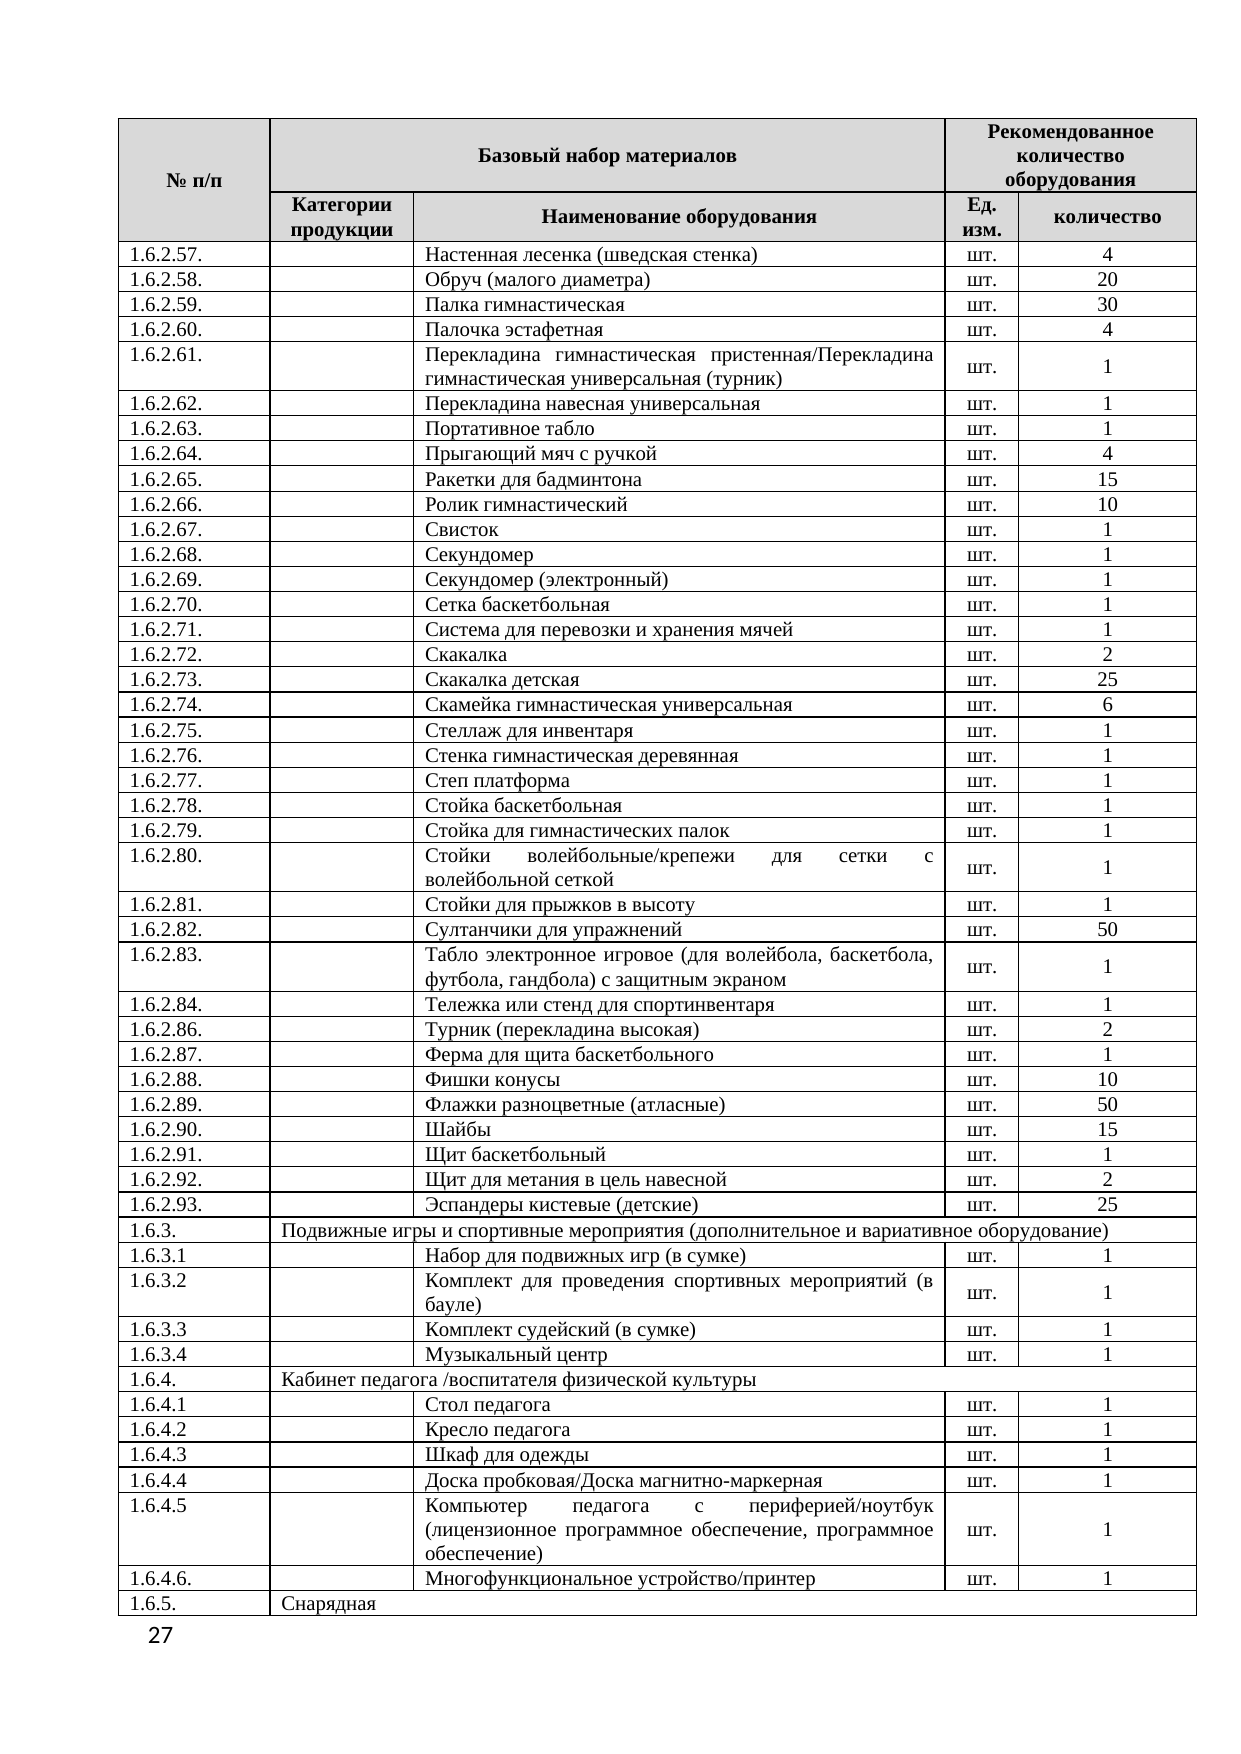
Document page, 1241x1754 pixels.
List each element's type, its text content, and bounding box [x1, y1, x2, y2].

table_cell [271, 743, 413, 767]
table_cell 1.6.2.61. [119, 342, 269, 390]
table_cell Щит для метания в цель навесной [414, 1167, 944, 1191]
table_cell шт. [946, 292, 1018, 316]
table_cell Палка гимнастическая [414, 292, 944, 316]
table_cell 1 [1019, 1392, 1196, 1416]
table_cell 1.6.2.68. [119, 542, 269, 566]
table_cell [271, 1566, 413, 1590]
table_cell шт. [946, 391, 1018, 415]
table_cell Шайбы [414, 1117, 944, 1141]
table_cell количество [1019, 193, 1196, 241]
table_cell 1.6.2.64. [119, 441, 269, 465]
table_cell Подвижные игры и спортивные мероприятия (дополнительное и вариативное оборудование) [271, 1218, 1196, 1242]
table_cell шт. [946, 1342, 1018, 1366]
table_cell 1.6.2.87. [119, 1042, 269, 1066]
table_cell Ракетки для бадминтона [414, 466, 944, 491]
table_cell 50 [1019, 917, 1196, 941]
table_cell 1.6.2.74. [119, 693, 269, 716]
table_cell [271, 992, 413, 1016]
table_cell [271, 1193, 413, 1216]
table_cell шт. [946, 1042, 1018, 1066]
table_cell Щит баскетбольный [414, 1142, 944, 1166]
table_cell шт. [946, 943, 1018, 991]
table_cell Снарядная [271, 1591, 1196, 1615]
table_cell Стойки волейбольные/крепежи для сетки с волейбольной сеткой [414, 843, 944, 891]
table_cell 30 [1019, 292, 1196, 316]
table_cell 1.6.4.6. [119, 1566, 269, 1590]
table_cell 1 [1019, 416, 1196, 440]
table_cell шт. [946, 1092, 1018, 1116]
table_cell 1.6.2.60. [119, 317, 269, 341]
table_cell шт. [946, 1117, 1018, 1141]
table_cell [271, 793, 413, 817]
table_cell 1.6.2.89. [119, 1092, 269, 1116]
table_cell [271, 1017, 413, 1041]
table_cell Скакалка [414, 642, 944, 666]
table_cell [271, 1342, 413, 1366]
table_cell шт. [946, 567, 1018, 591]
table_cell 1.6.2.65. [119, 466, 269, 491]
table_cell Стеллаж для инвентаря [414, 718, 944, 742]
table_cell шт. [946, 1142, 1018, 1166]
table_cell [271, 1092, 413, 1116]
table_cell шт. [946, 743, 1018, 767]
table_cell 25 [1019, 667, 1196, 691]
table_cell Прыгающий мяч с ручкой [414, 441, 944, 465]
table_cell 1 [1019, 592, 1196, 616]
table_cell Система для перевозки и хранения мячей [414, 617, 944, 641]
table_cell [271, 642, 413, 666]
table_cell 25 [1019, 1193, 1196, 1216]
table_cell 1.6.2.59. [119, 292, 269, 316]
table_cell 1.6.3.1 [119, 1243, 269, 1267]
table_cell 1 [1019, 1443, 1196, 1466]
table_cell Комплект судейский (в сумке) [414, 1317, 944, 1341]
table_cell [271, 843, 413, 891]
table_cell шт. [946, 1493, 1018, 1565]
table_cell шт. [946, 542, 1018, 566]
table_cell Сетка баскетбольная [414, 592, 944, 616]
table_cell шт. [946, 1566, 1018, 1590]
table_cell [271, 1468, 413, 1492]
table_cell шт. [946, 1193, 1018, 1216]
table_cell Фишки конусы [414, 1067, 944, 1091]
table_cell Палочка эстафетная [414, 317, 944, 341]
table_cell 1.6.2.93. [119, 1193, 269, 1216]
table_cell шт. [946, 592, 1018, 616]
table_cell 1 [1019, 1342, 1196, 1366]
table_cell шт. [946, 1443, 1018, 1466]
table_cell 1 [1019, 1493, 1196, 1565]
table_cell 1.6.4.1 [119, 1392, 269, 1416]
table_cell 1.6.5. [119, 1591, 269, 1615]
table_cell 1.6.2.82. [119, 917, 269, 941]
table_cell 1 [1019, 1268, 1196, 1316]
table_cell [271, 492, 413, 516]
table_cell Табло электронное игровое (для волейбола, баскетбола, футбола, гандбола) с защитным экраном [414, 943, 944, 991]
table_cell 1.6.2.62. [119, 391, 269, 415]
table_cell 1.6.4.5 [119, 1493, 269, 1565]
table_cell [271, 1042, 413, 1066]
table_cell 20 [1019, 267, 1196, 291]
table_cell Стол педагога [414, 1392, 944, 1416]
table_cell 1.6.2.73. [119, 667, 269, 691]
table_cell 1.6.2.84. [119, 992, 269, 1016]
table_cell 1.6.2.88. [119, 1067, 269, 1091]
table_cell 1.6.4.3 [119, 1443, 269, 1466]
table_cell 1 [1019, 818, 1196, 842]
table_cell шт. [946, 267, 1018, 291]
table_cell шт. [946, 1392, 1018, 1416]
table_cell [271, 441, 413, 465]
table_cell Флажки разноцветные (атласные) [414, 1092, 944, 1116]
table_cell 1.6.2.72. [119, 642, 269, 666]
table_cell 2 [1019, 642, 1196, 666]
table_cell Компьютер педагога с периферией/ноутбук (лицензионное программное обеспечение, программное обеспечение) [414, 1493, 944, 1565]
table_cell 1 [1019, 1468, 1196, 1492]
table_cell 1.6.2.91. [119, 1142, 269, 1166]
table_cell 1.6.2.78. [119, 793, 269, 817]
table_cell [271, 592, 413, 616]
table_cell 1.6.2.57. [119, 242, 269, 266]
table_cell 1 [1019, 992, 1196, 1016]
table_cell [271, 1392, 413, 1416]
table_cell Перекладина навесная универсальная [414, 391, 944, 415]
table_cell [271, 892, 413, 916]
table_cell шт. [946, 768, 1018, 792]
table_cell [271, 542, 413, 566]
table_cell Тележка или стенд для спортинвентаря [414, 992, 944, 1016]
table_cell 1.6.2.83. [119, 943, 269, 991]
table_cell 1 [1019, 617, 1196, 641]
table_cell 1 [1019, 793, 1196, 817]
table_cell 1.6.2.75. [119, 718, 269, 742]
table_cell 2 [1019, 1167, 1196, 1191]
table_cell 15 [1019, 466, 1196, 491]
table_cell шт. [946, 317, 1018, 341]
table_cell шт. [946, 492, 1018, 516]
table_cell Стенка гимнастическая деревянная [414, 743, 944, 767]
table_cell Стойки для прыжков в высоту [414, 892, 944, 916]
table_cell 1 [1019, 743, 1196, 767]
table_cell 1.6.2.92. [119, 1167, 269, 1191]
table_cell [271, 1117, 413, 1141]
table_cell Скакалка детская [414, 667, 944, 691]
table_cell 1 [1019, 892, 1196, 916]
table_cell 1.6.3.3 [119, 1317, 269, 1341]
table_cell [271, 567, 413, 591]
table_cell Перекладина гимнастическая пристенная/Перекладина гимнастическая универсальная (турник) [414, 342, 944, 390]
table_cell шт. [946, 992, 1018, 1016]
table_cell 1 [1019, 567, 1196, 591]
table_cell 1 [1019, 1142, 1196, 1166]
table_cell шт. [946, 1067, 1018, 1091]
table_cell Эспандеры кистевые (детские) [414, 1193, 944, 1216]
table_cell [271, 917, 413, 941]
table_cell [271, 1417, 413, 1441]
table_cell Доска пробковая/Доска магнитно-маркерная [414, 1468, 944, 1492]
table_cell 1.6.3.2 [119, 1268, 269, 1316]
table_cell 1.6.2.70. [119, 592, 269, 616]
table_cell [271, 1167, 413, 1191]
table_cell 1 [1019, 943, 1196, 991]
table_cell 4 [1019, 317, 1196, 341]
table_cell шт. [946, 466, 1018, 491]
table_cell 1 [1019, 1566, 1196, 1590]
table_cell [271, 242, 413, 266]
table_cell [271, 1493, 413, 1565]
table_cell Турник (перекладина высокая) [414, 1017, 944, 1041]
table_cell Стойка для гимнастических палок [414, 818, 944, 842]
table_cell шт. [946, 793, 1018, 817]
table_cell [271, 1317, 413, 1341]
table_cell Музыкальный центр [414, 1342, 944, 1366]
table_cell [271, 667, 413, 691]
table_cell Скамейка гимнастическая универсальная [414, 693, 944, 716]
table_cell [271, 693, 413, 716]
table_cell 1.6.2.58. [119, 267, 269, 291]
table_cell шт. [946, 242, 1018, 266]
table_cell 15 [1019, 1117, 1196, 1141]
table_cell [271, 1268, 413, 1316]
table_cell Многофункциональное устройство/принтер [414, 1566, 944, 1590]
table_cell Секундомер [414, 542, 944, 566]
table_cell шт. [946, 342, 1018, 390]
table_cell шт. [946, 441, 1018, 465]
table_cell Обруч (малого диаметра) [414, 267, 944, 291]
table_cell 1.6.2.81. [119, 892, 269, 916]
table_cell шт. [946, 617, 1018, 641]
table_cell шт. [946, 818, 1018, 842]
table_cell Набор для подвижных игр (в сумке) [414, 1243, 944, 1267]
table_cell шт. [946, 642, 1018, 666]
table_cell [271, 943, 413, 991]
table_cell 2 [1019, 1017, 1196, 1041]
table_cell [271, 617, 413, 641]
table_cell 10 [1019, 1067, 1196, 1091]
table_cell [271, 267, 413, 291]
table_cell 1.6.2.76. [119, 743, 269, 767]
table_cell шт. [946, 917, 1018, 941]
table_cell 1 [1019, 1417, 1196, 1441]
table_cell Наименование оборудования [414, 193, 944, 241]
table_cell Степ платформа [414, 768, 944, 792]
table_cell шт. [946, 416, 1018, 440]
table_cell 1 [1019, 843, 1196, 891]
table_cell шт. [946, 1268, 1018, 1316]
table_cell Комплект для проведения спортивных мероприятий (в бауле) [414, 1268, 944, 1316]
table_cell 1.6.3. [119, 1218, 269, 1242]
table_cell [271, 342, 413, 390]
table_cell 1 [1019, 718, 1196, 742]
table_cell шт. [946, 1167, 1018, 1191]
table_cell Стойка баскетбольная [414, 793, 944, 817]
table_header Рекомендованное количество оборудования [946, 119, 1196, 191]
table_cell 4 [1019, 242, 1196, 266]
table_cell 6 [1019, 693, 1196, 716]
table_cell 1.6.4.2 [119, 1417, 269, 1441]
table_cell 1.6.4. [119, 1367, 269, 1391]
table_cell 1.6.2.86. [119, 1017, 269, 1041]
table_cell 1 [1019, 1042, 1196, 1066]
table_cell [271, 517, 413, 541]
table_cell [271, 718, 413, 742]
table_cell Султанчики для упражнений [414, 917, 944, 941]
table_cell Ед. изм. [946, 193, 1018, 241]
table_cell Ферма для щита баскетбольного [414, 1042, 944, 1066]
table_cell 1.6.2.63. [119, 416, 269, 440]
table_cell Категории продукции [271, 193, 413, 241]
table_cell шт. [946, 517, 1018, 541]
table_cell [271, 1067, 413, 1091]
table_cell 1.6.3.4 [119, 1342, 269, 1366]
table_cell Кабинет педагога /воспитателя физической культуры [271, 1367, 1196, 1391]
table_cell [271, 292, 413, 316]
table_cell 1.6.2.90. [119, 1117, 269, 1141]
table_cell Секундомер (электронный) [414, 567, 944, 591]
table_cell 1.6.2.67. [119, 517, 269, 541]
table_cell шт. [946, 693, 1018, 716]
table_cell Настенная лесенка (шведская стенка) [414, 242, 944, 266]
table_cell 1.6.2.69. [119, 567, 269, 591]
table_cell 1 [1019, 517, 1196, 541]
table_cell 1 [1019, 1317, 1196, 1341]
table_cell шт. [946, 718, 1018, 742]
table_cell шт. [946, 1017, 1018, 1041]
table_cell 1 [1019, 1243, 1196, 1267]
table_cell 1.6.2.66. [119, 492, 269, 516]
table_cell 1.6.2.77. [119, 768, 269, 792]
table_cell 1.6.2.80. [119, 843, 269, 891]
table_cell 10 [1019, 492, 1196, 516]
table_header Базовый набор материалов [271, 119, 944, 191]
table_cell Портативное табло [414, 416, 944, 440]
table_cell [271, 1443, 413, 1466]
table_cell шт. [946, 843, 1018, 891]
table_cell шт. [946, 892, 1018, 916]
table_cell 1.6.2.79. [119, 818, 269, 842]
table_cell [271, 391, 413, 415]
table_cell [271, 317, 413, 341]
table_cell [271, 466, 413, 491]
table_cell шт. [946, 667, 1018, 691]
table_cell шт. [946, 1417, 1018, 1441]
table_cell [271, 416, 413, 440]
table_cell 50 [1019, 1092, 1196, 1116]
table_cell 1.6.4.4 [119, 1468, 269, 1492]
table_header № п/п [119, 119, 269, 241]
table_cell 1 [1019, 342, 1196, 390]
table_cell [271, 768, 413, 792]
table_cell 4 [1019, 441, 1196, 465]
table_cell шт. [946, 1317, 1018, 1341]
table_cell 1.6.2.71. [119, 617, 269, 641]
table_cell Шкаф для одежды [414, 1443, 944, 1466]
table_cell [271, 1243, 413, 1267]
table_cell Кресло педагога [414, 1417, 944, 1441]
table_cell Ролик гимнастический [414, 492, 944, 516]
table_cell 1 [1019, 542, 1196, 566]
table_cell шт. [946, 1468, 1018, 1492]
table_cell [271, 1142, 413, 1166]
table_cell [271, 818, 413, 842]
table_cell 1 [1019, 391, 1196, 415]
table_cell 1 [1019, 768, 1196, 792]
table_cell шт. [946, 1243, 1018, 1267]
table_cell Свисток [414, 517, 944, 541]
